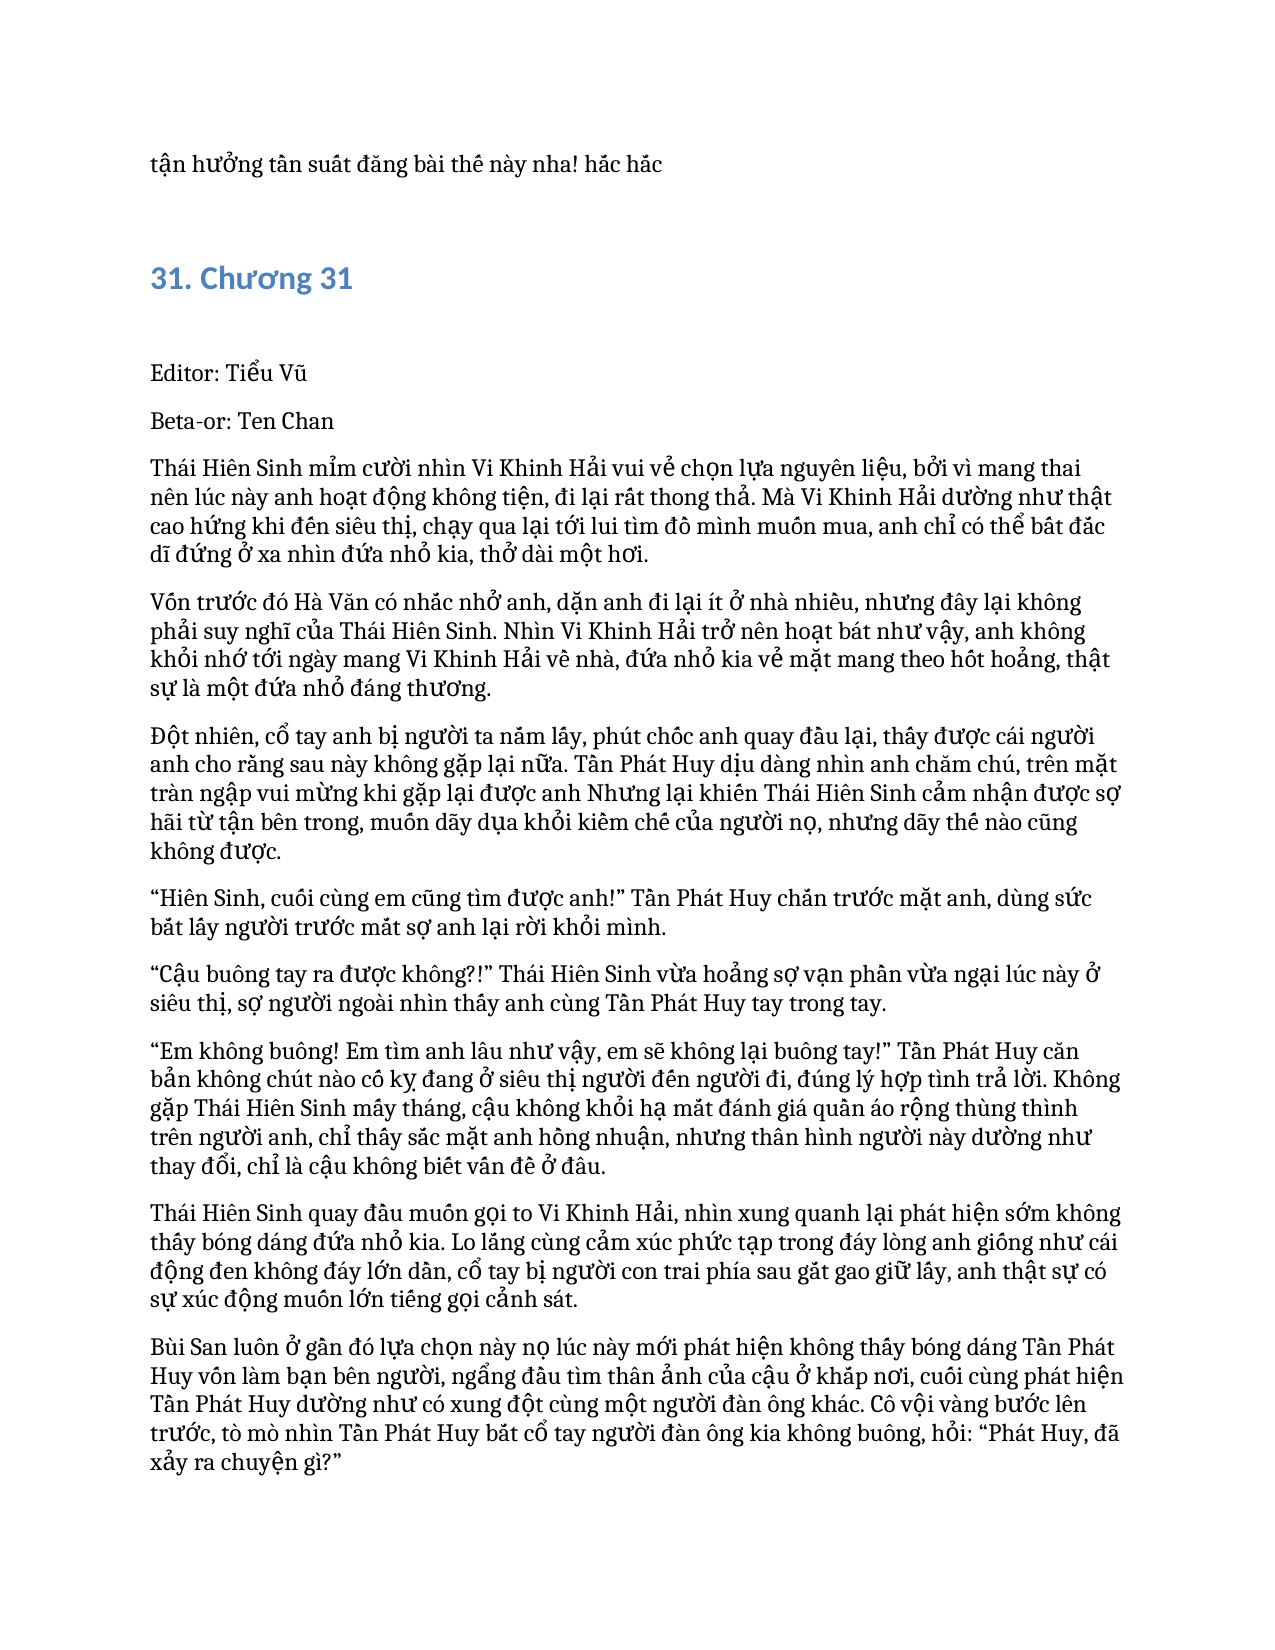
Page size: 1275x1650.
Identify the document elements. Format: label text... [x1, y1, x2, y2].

subtitle 31. Chương 31 [150, 257, 1125, 298]
text “Cậu buông tay ra được không?!” Thái Hiên Sinh vừa hoảng sợ vạn phần vừa ngại lúc này ở siêu thị, sợ người ngoài nhìn thấy anh cùng Tần Phát Huy tay trong tay. [150, 960, 1125, 1018]
text “Em không buông! Em tìm anh lâu như vậy, em sẽ không lại buông tay!” Tần Phát Huy căn bản không chút nào cố kỵ đang ở siêu thị người đến người đi, đúng lý hợp tình trả lời. Không gặp Thái Hiên Sinh mấy tháng, cậu không khỏi hạ mắt đánh giá quần áo rộng thùng thình trên người anh, chỉ thấy sắc mặt anh hồng nhuận, nhưng thân hình người này dường như thay đổi, chỉ là cậu không biết vấn đề ở đâu. [150, 1037, 1125, 1180]
text Thái Hiên Sinh quay đầu muốn gọi to Vi Khinh Hải, nhìn xung quanh lại phát hiện sớm không thấy bóng dáng đứa nhỏ kia. Lo lắng cùng cảm xúc phức tạp trong đáy lòng anh giống như cái động đen không đáy lớn dần, cổ tay bị người con trai phía sau gắt gao giữ lấy, anh thật sự có sự xúc động muốn lớn tiếng gọi cảnh sát. [150, 1199, 1125, 1314]
text Beta-or: Ten Chan [150, 407, 1125, 435]
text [150, 150, 1125, 236]
text Vốn trước đó Hà Văn có nhắc nhở anh, dặn anh đi lại ít ở nhà nhiều, nhưng đây lại không phải suy nghĩ của Thái Hiên Sinh. Nhìn Vi Khinh Hải trở nên hoạt bát như vậy, anh không khỏi nhớ tới ngày mang Vi Khinh Hải về nhà, đứa nhỏ kia vẻ mặt mang theo hốt hoảng, thật sự là một đứa nhỏ đáng thương. [150, 588, 1125, 703]
text “Hiên Sinh, cuối cùng em cũng tìm được anh!” Tần Phát Huy chắn trước mặt anh, dùng sức bắt lấy người trước mắt sợ anh lại rời khỏi mình. [150, 884, 1125, 942]
text Đột nhiên, cổ tay anh bị người ta nắm lấy, phút chốc anh quay đầu lại, thấy được cái người anh cho rằng sau này không gặp lại nữa. Tần Phát Huy dịu dàng nhìn anh chăm chú, trên mặt tràn ngập vui mừng khi gặp lại được anh Nhưng lại khiến Thái Hiên Sinh cảm nhận được sợ hãi từ tận bên trong, muốn dãy dụa khỏi kiềm chế của người nọ, nhưng dãy thế nào cũng không được. [150, 722, 1125, 865]
text Thái Hiên Sinh mỉm cười nhìn Vi Khinh Hải vui vẻ chọn lựa nguyên liệu, bởi vì mang thai nên lúc này anh hoạt động không tiện, đi lại rất thong thả. Mà Vi Khinh Hải dường như thật cao hứng khi đến siêu thị, chạy qua lại tới lui tìm đồ mình muốn mua, anh chỉ có thể bất đắc dĩ đứng ở xa nhìn đứa nhỏ kia, thở dài một hơi. [150, 454, 1125, 569]
text Bùi San luôn ở gần đó lựa chọn này nọ lúc này mới phát hiện không thấy bóng dáng Tần Phát Huy vốn làm bạn bên người, ngẩng đầu tìm thân ảnh của cậu ở khắp nơi, cuối cùng phát hiện Tần Phát Huy dường như có xung đột cùng một người đàn ông khác. Cô vội vàng bước lên trước, tò mò nhìn Tần Phát Huy bắt cổ tay người đàn ông kia không buông, hỏi: “Phát Huy, đã xảy ra chuyện gì?” [150, 1333, 1125, 1477]
text Editor: Tiểu Vũ [150, 302, 1125, 388]
